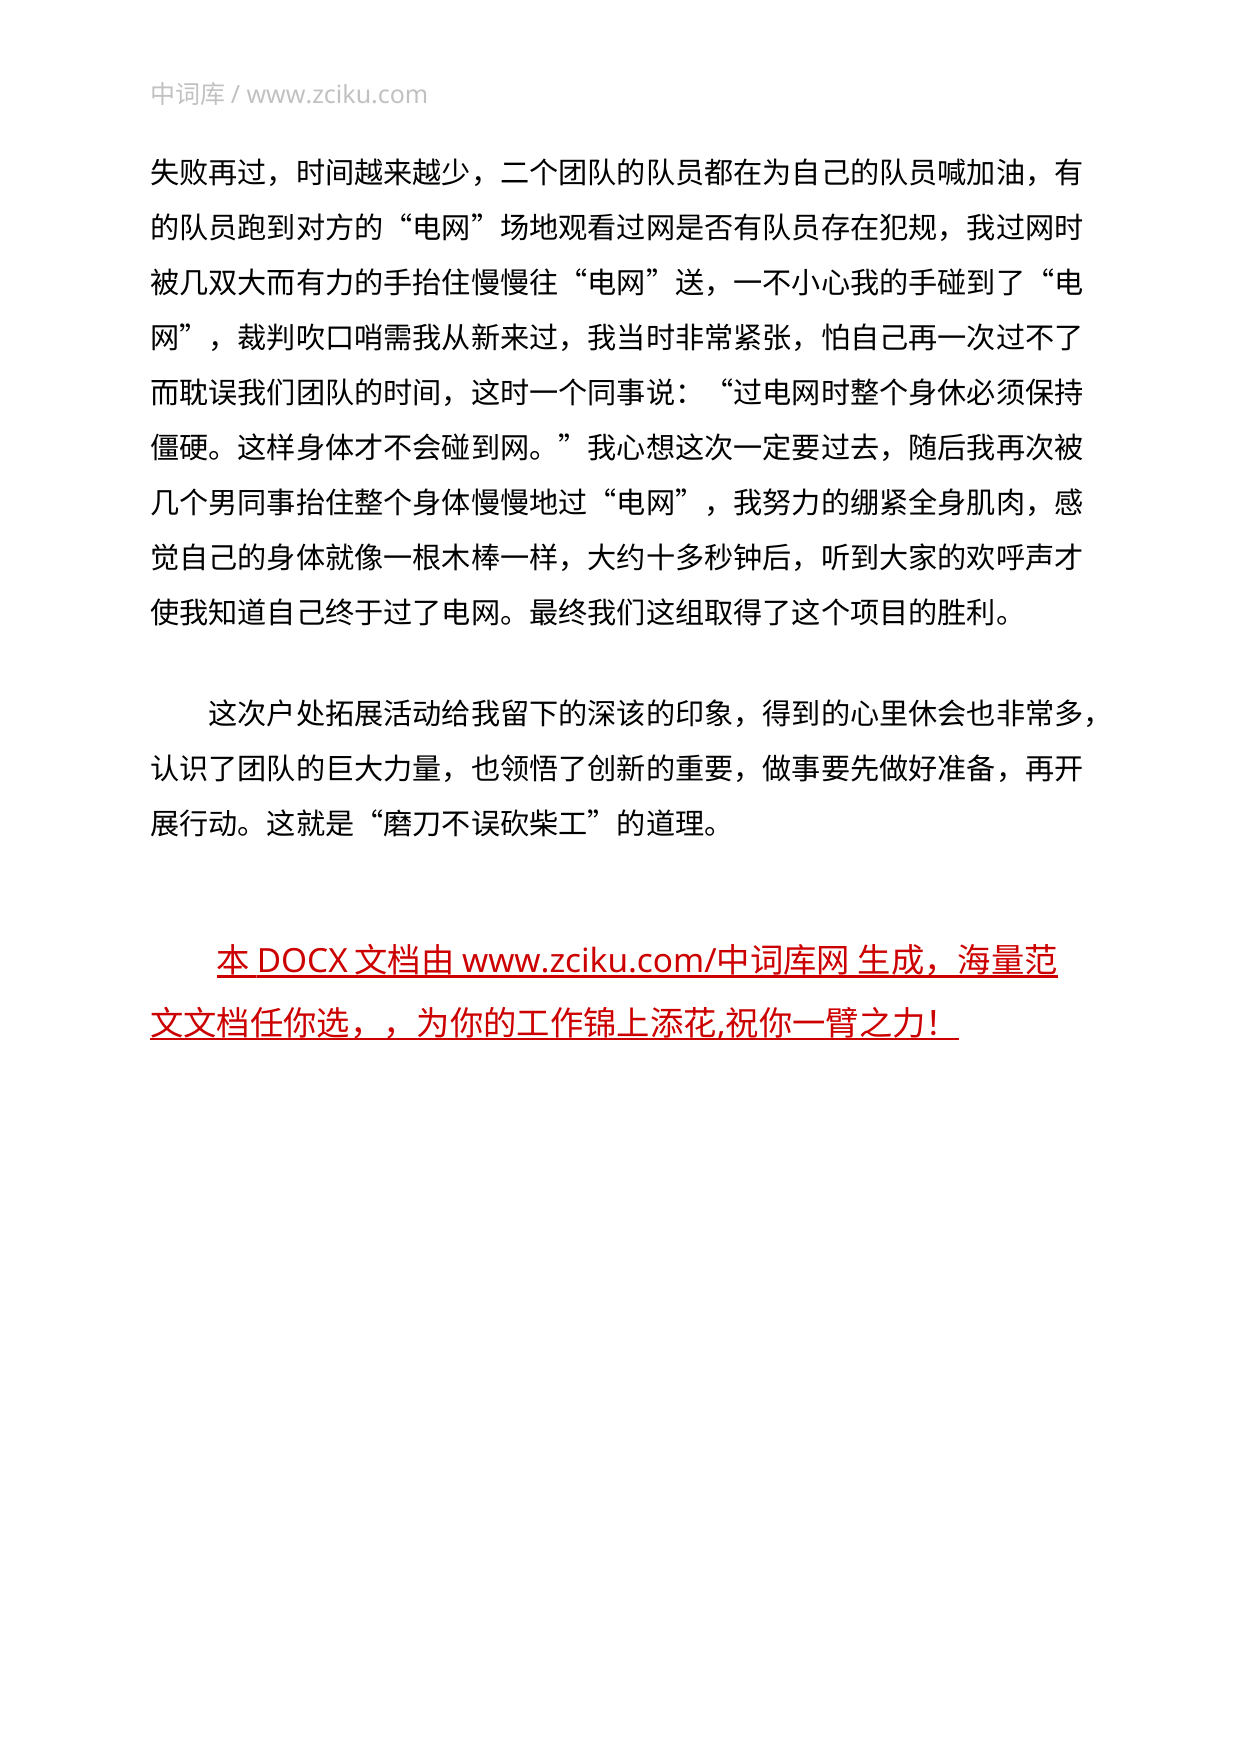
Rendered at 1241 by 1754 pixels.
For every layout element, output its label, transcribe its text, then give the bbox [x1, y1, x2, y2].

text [150, 150, 1090, 631]
text 本DOCX文档由 www.zciku.com/中词库网 生成，海量范文文档任你选，，为你的工作锦上添花,祝你一臂之力！ [150, 934, 1090, 1045]
text 这次户处拓展活动给我留下的深该的印象，得到的心里休会也非常多，认识了团队的巨大力量，也领悟了创新的重要，做事要先做好准备，再开展行动。这就是“磨刀不误砍柴工”的道理。 [150, 691, 1090, 843]
